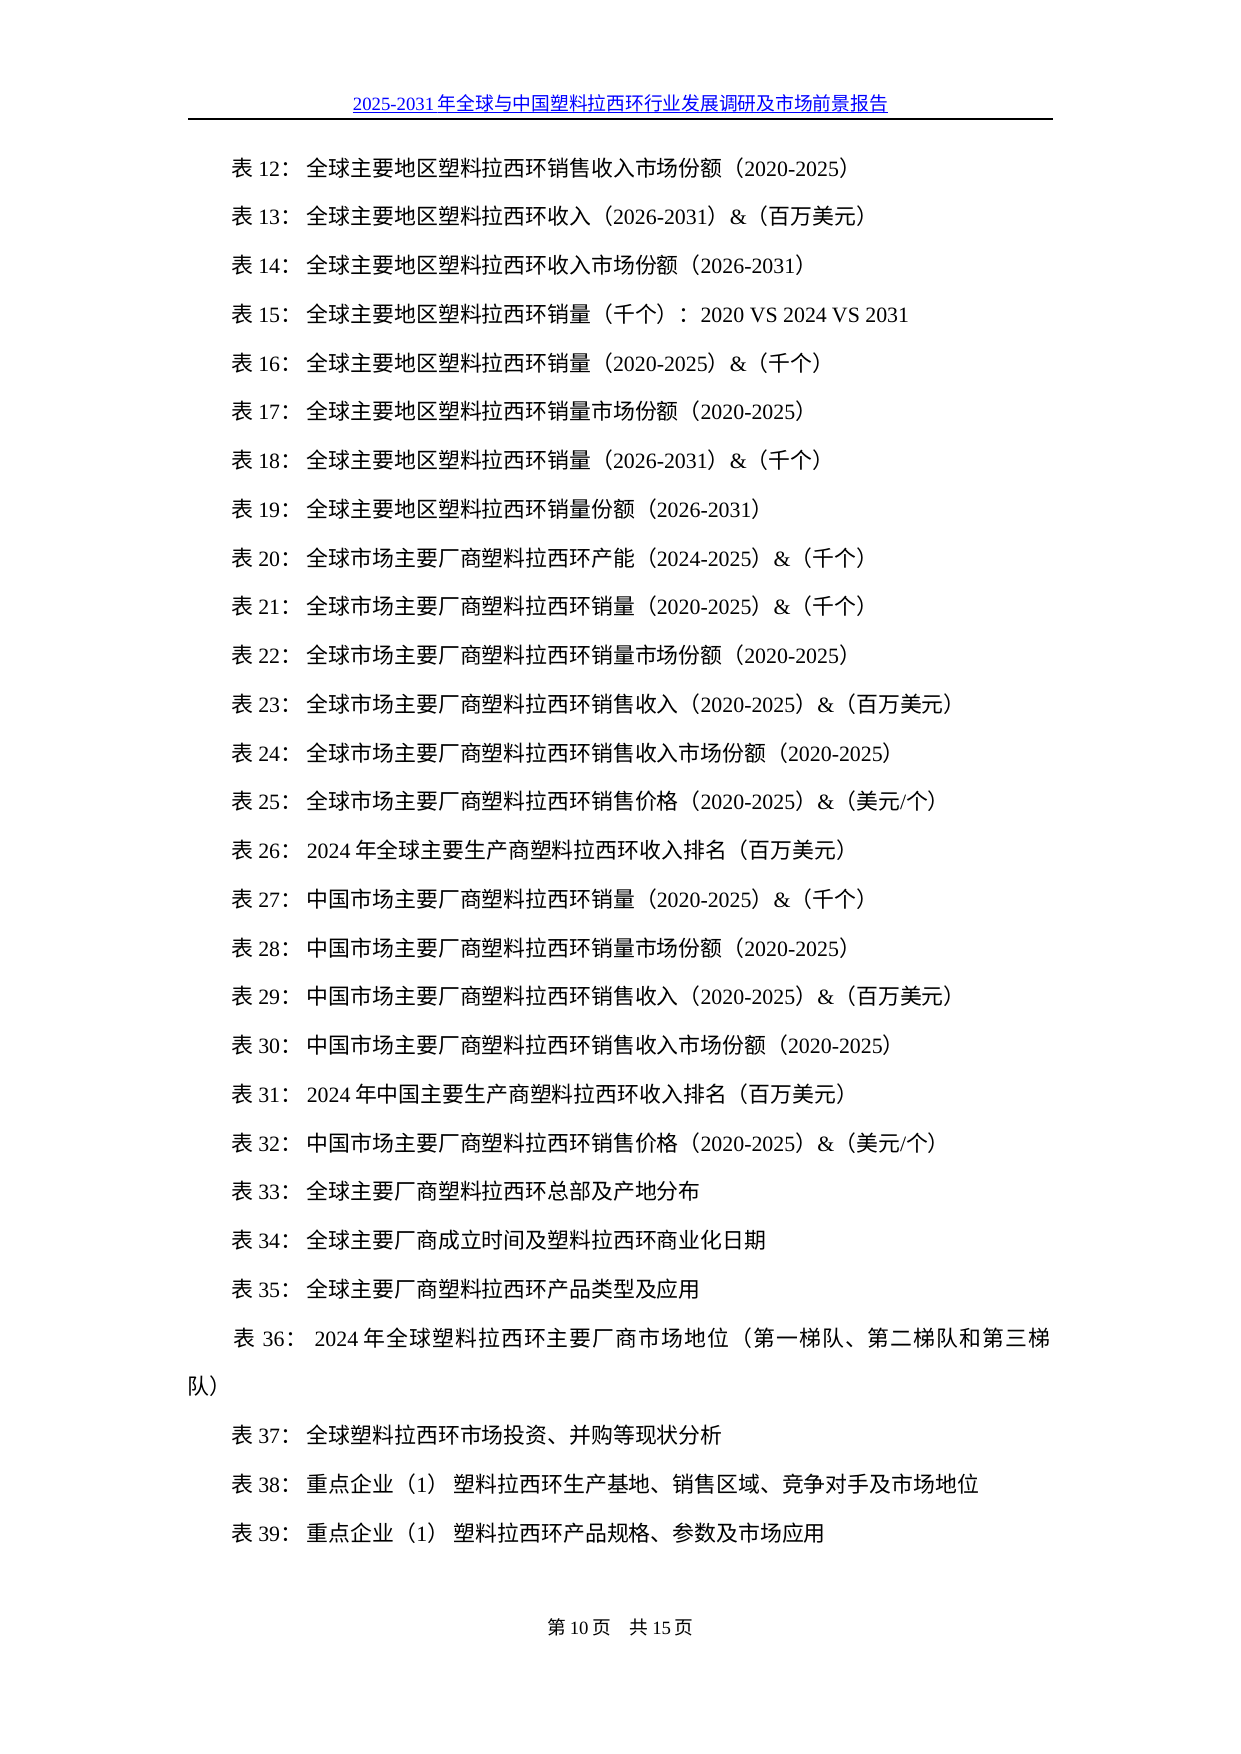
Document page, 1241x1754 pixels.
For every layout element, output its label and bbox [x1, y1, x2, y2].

text [187, 150, 1053, 1548]
